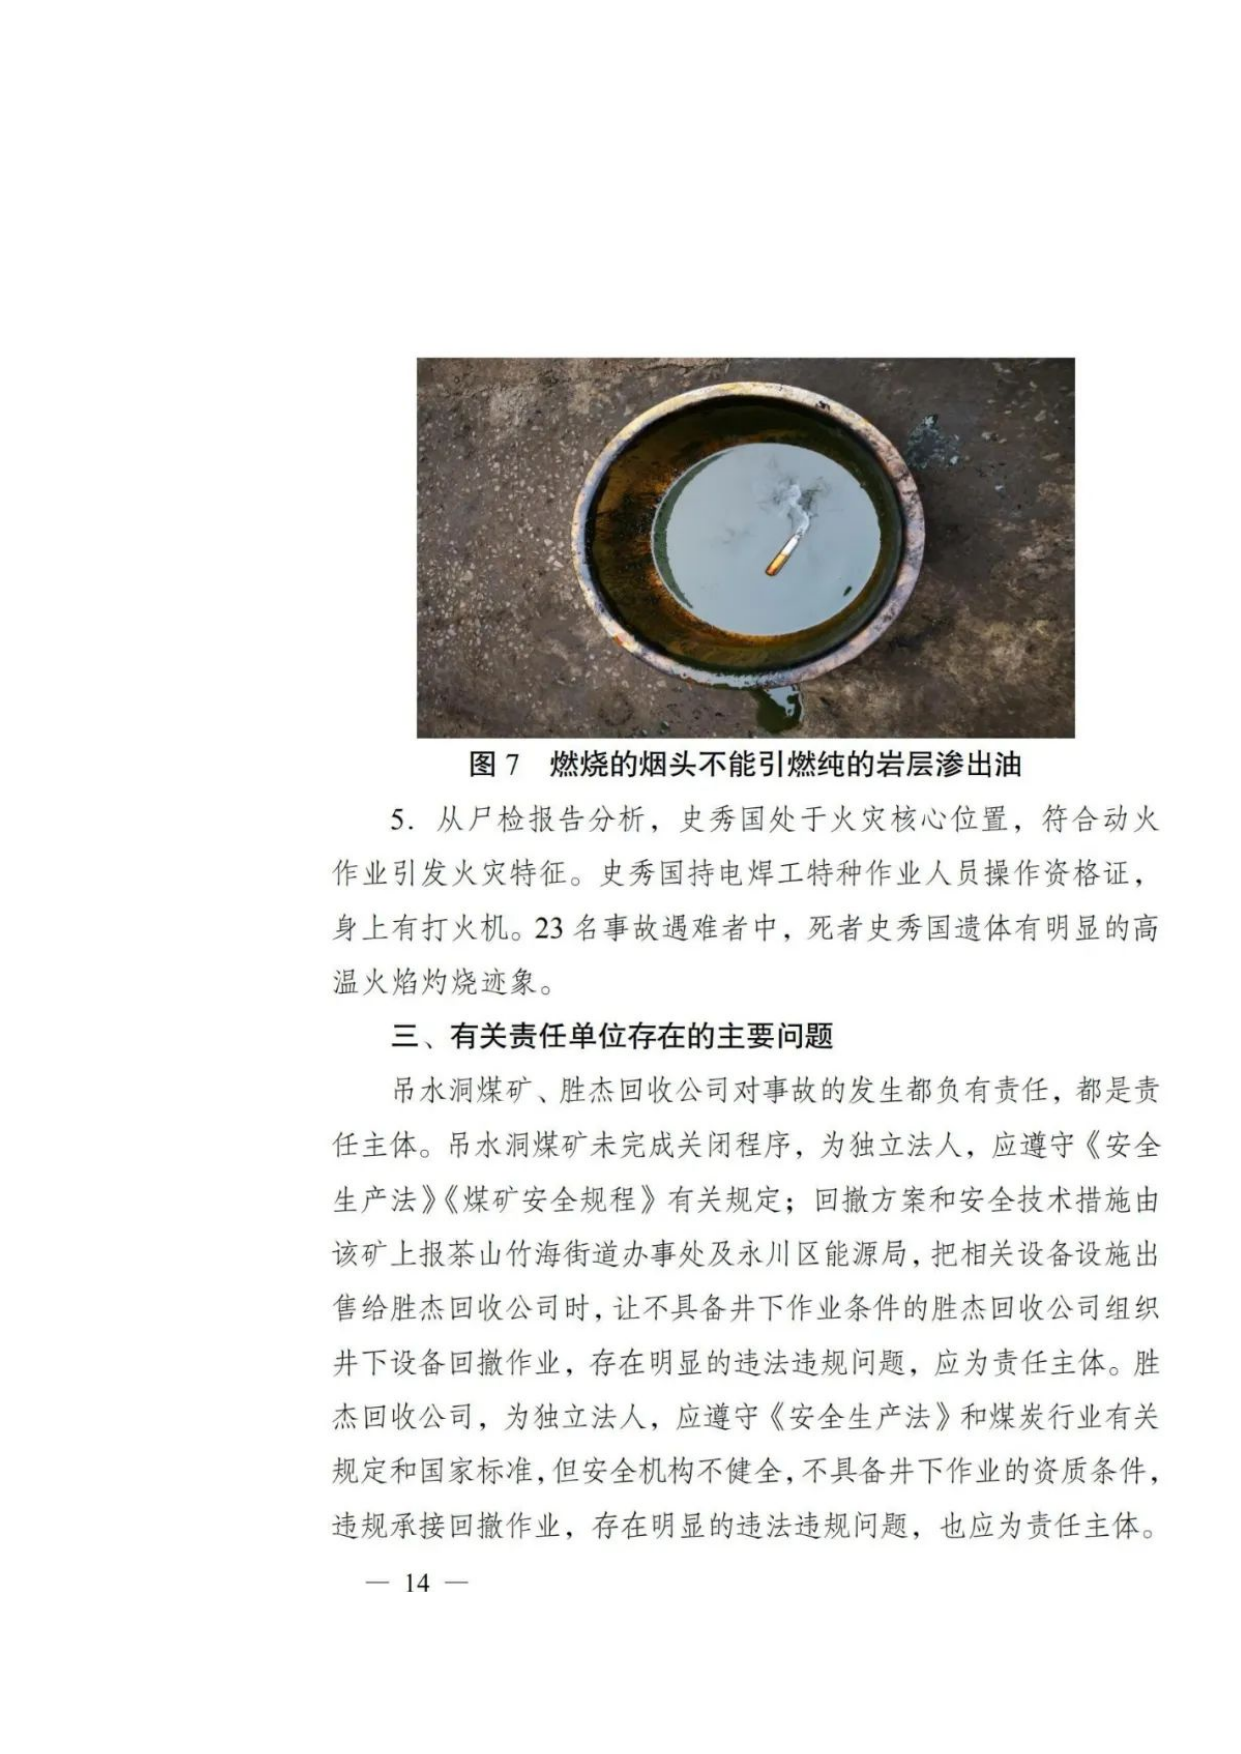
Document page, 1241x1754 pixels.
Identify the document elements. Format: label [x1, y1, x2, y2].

picture [187, 162, 1241, 1592]
